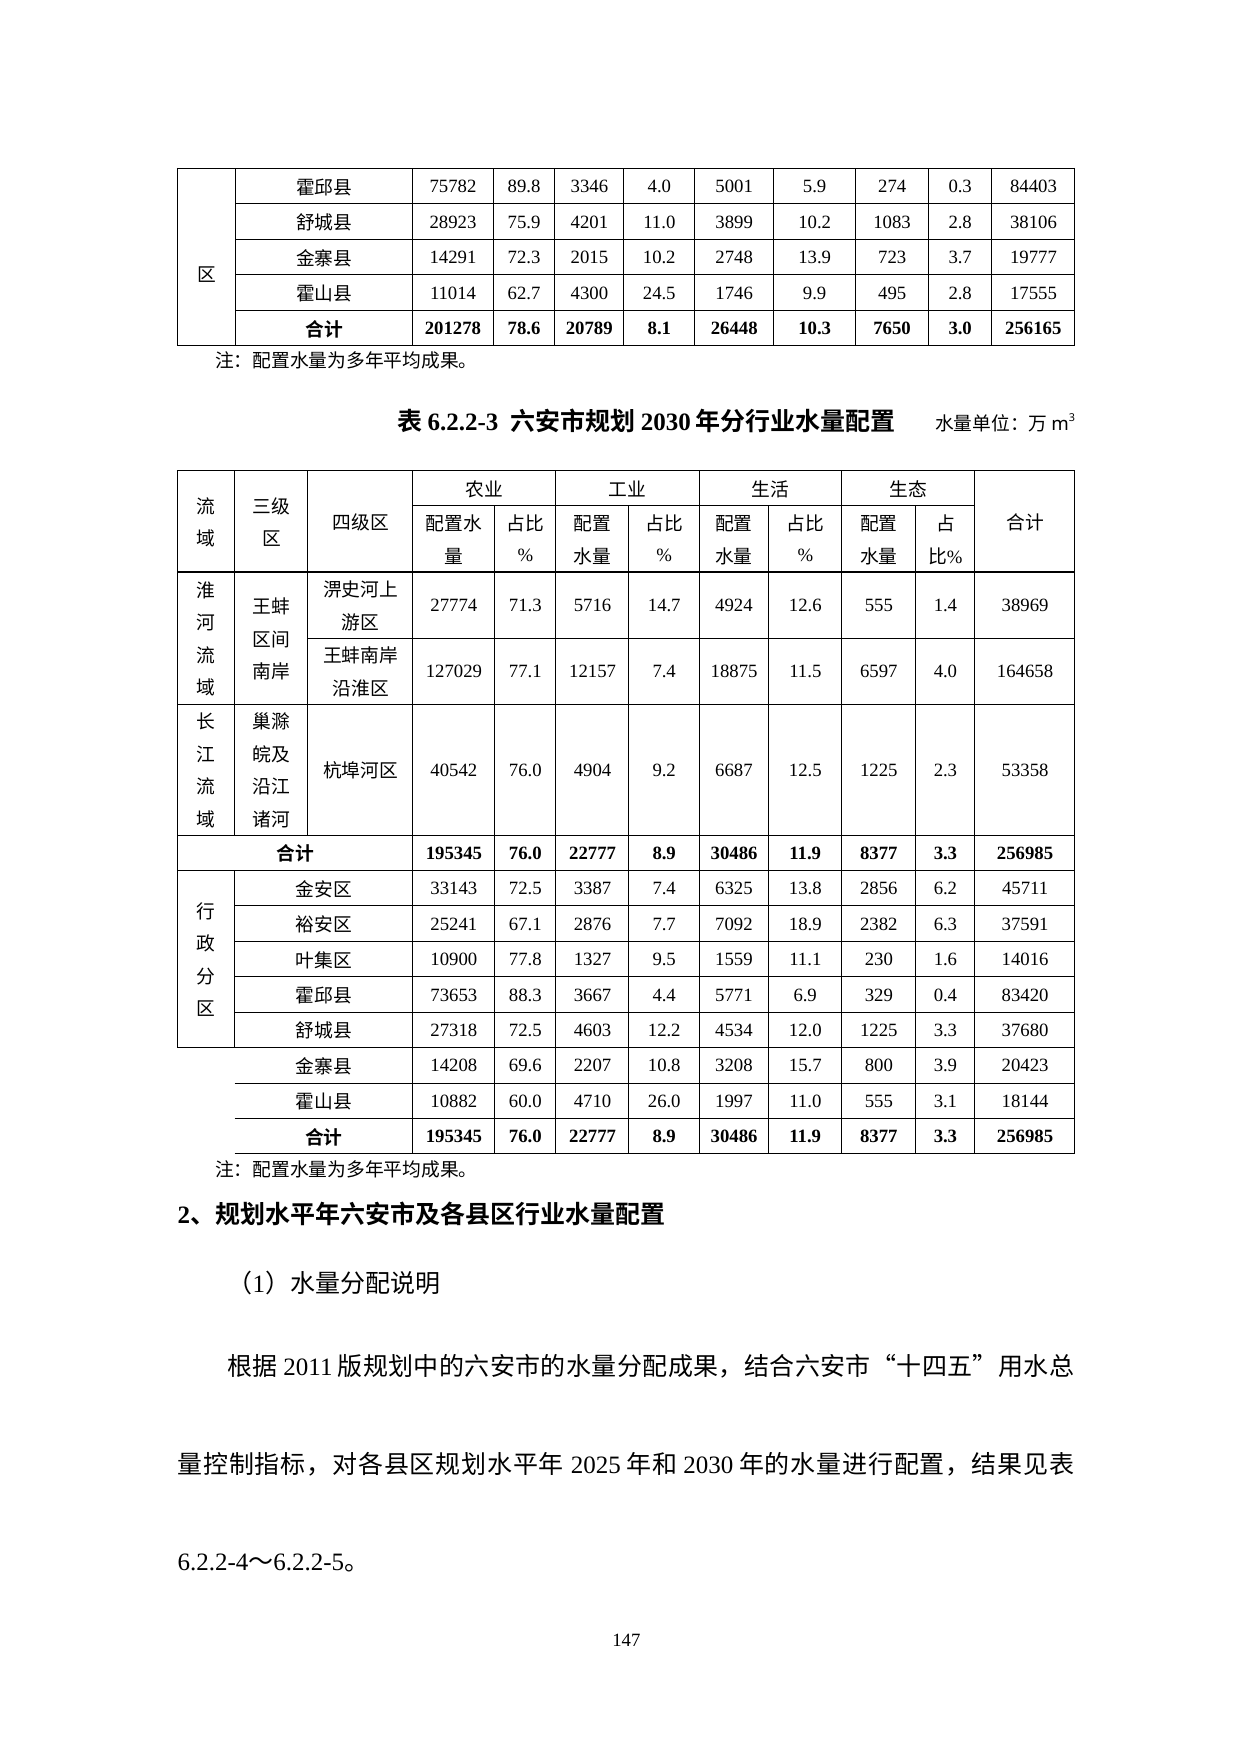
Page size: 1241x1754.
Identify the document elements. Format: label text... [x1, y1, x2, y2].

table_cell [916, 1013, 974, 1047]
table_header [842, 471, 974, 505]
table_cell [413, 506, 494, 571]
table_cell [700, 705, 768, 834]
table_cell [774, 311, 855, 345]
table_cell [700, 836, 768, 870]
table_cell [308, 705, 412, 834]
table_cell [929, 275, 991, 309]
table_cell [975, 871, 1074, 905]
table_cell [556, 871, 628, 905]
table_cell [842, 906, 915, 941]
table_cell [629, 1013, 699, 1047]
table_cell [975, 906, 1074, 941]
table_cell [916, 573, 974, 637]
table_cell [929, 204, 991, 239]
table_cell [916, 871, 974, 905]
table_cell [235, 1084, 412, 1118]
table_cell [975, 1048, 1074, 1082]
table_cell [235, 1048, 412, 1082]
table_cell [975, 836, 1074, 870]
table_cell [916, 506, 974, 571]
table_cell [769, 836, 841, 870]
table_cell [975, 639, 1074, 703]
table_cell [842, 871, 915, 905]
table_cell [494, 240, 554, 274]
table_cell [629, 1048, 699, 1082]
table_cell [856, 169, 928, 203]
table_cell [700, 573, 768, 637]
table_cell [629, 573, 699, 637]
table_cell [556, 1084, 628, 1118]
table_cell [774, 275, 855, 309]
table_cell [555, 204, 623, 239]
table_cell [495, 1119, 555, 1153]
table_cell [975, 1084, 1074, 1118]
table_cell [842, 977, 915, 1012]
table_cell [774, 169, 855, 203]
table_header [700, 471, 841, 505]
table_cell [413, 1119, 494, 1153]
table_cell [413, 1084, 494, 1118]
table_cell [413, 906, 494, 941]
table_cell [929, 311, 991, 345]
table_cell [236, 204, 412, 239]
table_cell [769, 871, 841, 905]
text 根据2011版规划中的六安市的水量分配成果，结合六安市“十四五”用水总量控制指标，对各县区规划水平年2025年和2030年的水量进行配置，结果见表6.2.2-4～6.2.2-5。 [177, 1332, 1075, 1592]
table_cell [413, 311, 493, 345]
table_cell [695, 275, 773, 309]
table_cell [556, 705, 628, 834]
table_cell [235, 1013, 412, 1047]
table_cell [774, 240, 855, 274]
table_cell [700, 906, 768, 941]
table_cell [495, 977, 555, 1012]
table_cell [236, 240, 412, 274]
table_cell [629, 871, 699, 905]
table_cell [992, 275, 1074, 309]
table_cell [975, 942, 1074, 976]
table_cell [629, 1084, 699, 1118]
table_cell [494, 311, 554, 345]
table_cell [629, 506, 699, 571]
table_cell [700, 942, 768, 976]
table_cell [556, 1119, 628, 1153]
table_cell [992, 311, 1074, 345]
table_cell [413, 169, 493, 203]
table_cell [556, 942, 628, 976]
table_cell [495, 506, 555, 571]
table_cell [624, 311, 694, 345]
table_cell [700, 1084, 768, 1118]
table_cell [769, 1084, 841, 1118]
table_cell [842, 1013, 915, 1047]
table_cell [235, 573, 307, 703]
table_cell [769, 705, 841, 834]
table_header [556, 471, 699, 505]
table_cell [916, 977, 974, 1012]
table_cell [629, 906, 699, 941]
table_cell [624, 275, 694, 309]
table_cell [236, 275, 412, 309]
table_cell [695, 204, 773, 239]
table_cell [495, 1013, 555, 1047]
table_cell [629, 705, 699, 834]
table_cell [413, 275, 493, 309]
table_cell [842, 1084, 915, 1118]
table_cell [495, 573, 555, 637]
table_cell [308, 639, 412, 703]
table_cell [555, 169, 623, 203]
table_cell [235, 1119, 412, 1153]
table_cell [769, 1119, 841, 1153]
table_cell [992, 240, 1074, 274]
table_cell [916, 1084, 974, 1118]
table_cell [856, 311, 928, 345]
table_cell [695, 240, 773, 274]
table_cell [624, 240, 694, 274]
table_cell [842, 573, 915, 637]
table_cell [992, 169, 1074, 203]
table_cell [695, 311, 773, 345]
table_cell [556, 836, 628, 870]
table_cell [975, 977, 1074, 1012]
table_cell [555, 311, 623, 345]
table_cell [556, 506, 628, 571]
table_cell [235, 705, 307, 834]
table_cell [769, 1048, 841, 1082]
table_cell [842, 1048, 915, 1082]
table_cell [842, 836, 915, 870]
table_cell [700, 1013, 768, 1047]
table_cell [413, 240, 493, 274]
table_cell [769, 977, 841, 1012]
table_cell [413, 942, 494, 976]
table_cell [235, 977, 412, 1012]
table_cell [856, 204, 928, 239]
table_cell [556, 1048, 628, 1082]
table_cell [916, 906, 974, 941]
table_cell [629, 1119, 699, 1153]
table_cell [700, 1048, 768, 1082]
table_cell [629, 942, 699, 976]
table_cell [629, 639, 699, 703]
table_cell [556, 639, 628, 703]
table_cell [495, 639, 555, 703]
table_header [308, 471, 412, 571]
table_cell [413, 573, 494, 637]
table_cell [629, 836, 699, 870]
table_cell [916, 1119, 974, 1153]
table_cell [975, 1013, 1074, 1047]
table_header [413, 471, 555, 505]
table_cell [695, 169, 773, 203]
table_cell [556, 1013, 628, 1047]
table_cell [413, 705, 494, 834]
text 表6.2.2-3 六安市规划2030年分行业水量配置 水量单位：万m3 [177, 387, 1075, 452]
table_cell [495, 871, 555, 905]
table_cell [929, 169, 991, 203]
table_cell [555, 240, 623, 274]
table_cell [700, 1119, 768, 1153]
text （1）水量分配说明 [177, 1249, 1075, 1314]
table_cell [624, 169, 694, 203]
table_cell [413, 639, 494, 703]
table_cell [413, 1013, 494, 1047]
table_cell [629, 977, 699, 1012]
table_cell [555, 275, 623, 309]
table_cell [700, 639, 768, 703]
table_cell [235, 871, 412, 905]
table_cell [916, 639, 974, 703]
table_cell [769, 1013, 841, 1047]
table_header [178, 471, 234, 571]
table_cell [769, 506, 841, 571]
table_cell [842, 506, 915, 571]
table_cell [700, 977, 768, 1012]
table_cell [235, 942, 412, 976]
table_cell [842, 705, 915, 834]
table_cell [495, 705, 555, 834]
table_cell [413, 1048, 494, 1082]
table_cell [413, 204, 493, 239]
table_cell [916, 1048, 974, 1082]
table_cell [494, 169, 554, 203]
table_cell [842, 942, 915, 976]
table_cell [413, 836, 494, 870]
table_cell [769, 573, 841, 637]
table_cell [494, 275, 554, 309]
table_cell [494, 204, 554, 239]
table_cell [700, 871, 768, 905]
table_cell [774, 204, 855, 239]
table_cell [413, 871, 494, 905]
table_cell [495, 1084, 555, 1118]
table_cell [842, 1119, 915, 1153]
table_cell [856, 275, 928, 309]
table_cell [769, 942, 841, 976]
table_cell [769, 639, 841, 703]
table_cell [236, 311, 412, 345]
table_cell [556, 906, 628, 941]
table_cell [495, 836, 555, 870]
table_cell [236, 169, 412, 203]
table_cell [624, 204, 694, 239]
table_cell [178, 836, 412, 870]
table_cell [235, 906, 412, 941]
text 注：配置水量为多年平均成果。 [177, 1154, 1075, 1181]
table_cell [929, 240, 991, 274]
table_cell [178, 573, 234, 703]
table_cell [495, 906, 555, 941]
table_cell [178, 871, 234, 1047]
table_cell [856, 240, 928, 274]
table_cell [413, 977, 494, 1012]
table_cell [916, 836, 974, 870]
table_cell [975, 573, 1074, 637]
text 注：配置水量为多年平均成果。 [177, 346, 1075, 373]
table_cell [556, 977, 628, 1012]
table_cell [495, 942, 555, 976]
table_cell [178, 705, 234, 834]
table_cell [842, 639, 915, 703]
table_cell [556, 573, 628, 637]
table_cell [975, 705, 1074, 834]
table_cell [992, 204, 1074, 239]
text 2、规划水平年六安市及各县区行业水量配置 [177, 1195, 1075, 1231]
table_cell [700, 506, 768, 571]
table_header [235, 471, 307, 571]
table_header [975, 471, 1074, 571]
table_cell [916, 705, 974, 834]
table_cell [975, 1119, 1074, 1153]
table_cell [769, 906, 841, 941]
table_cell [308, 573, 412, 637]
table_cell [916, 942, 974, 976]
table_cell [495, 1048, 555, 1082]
